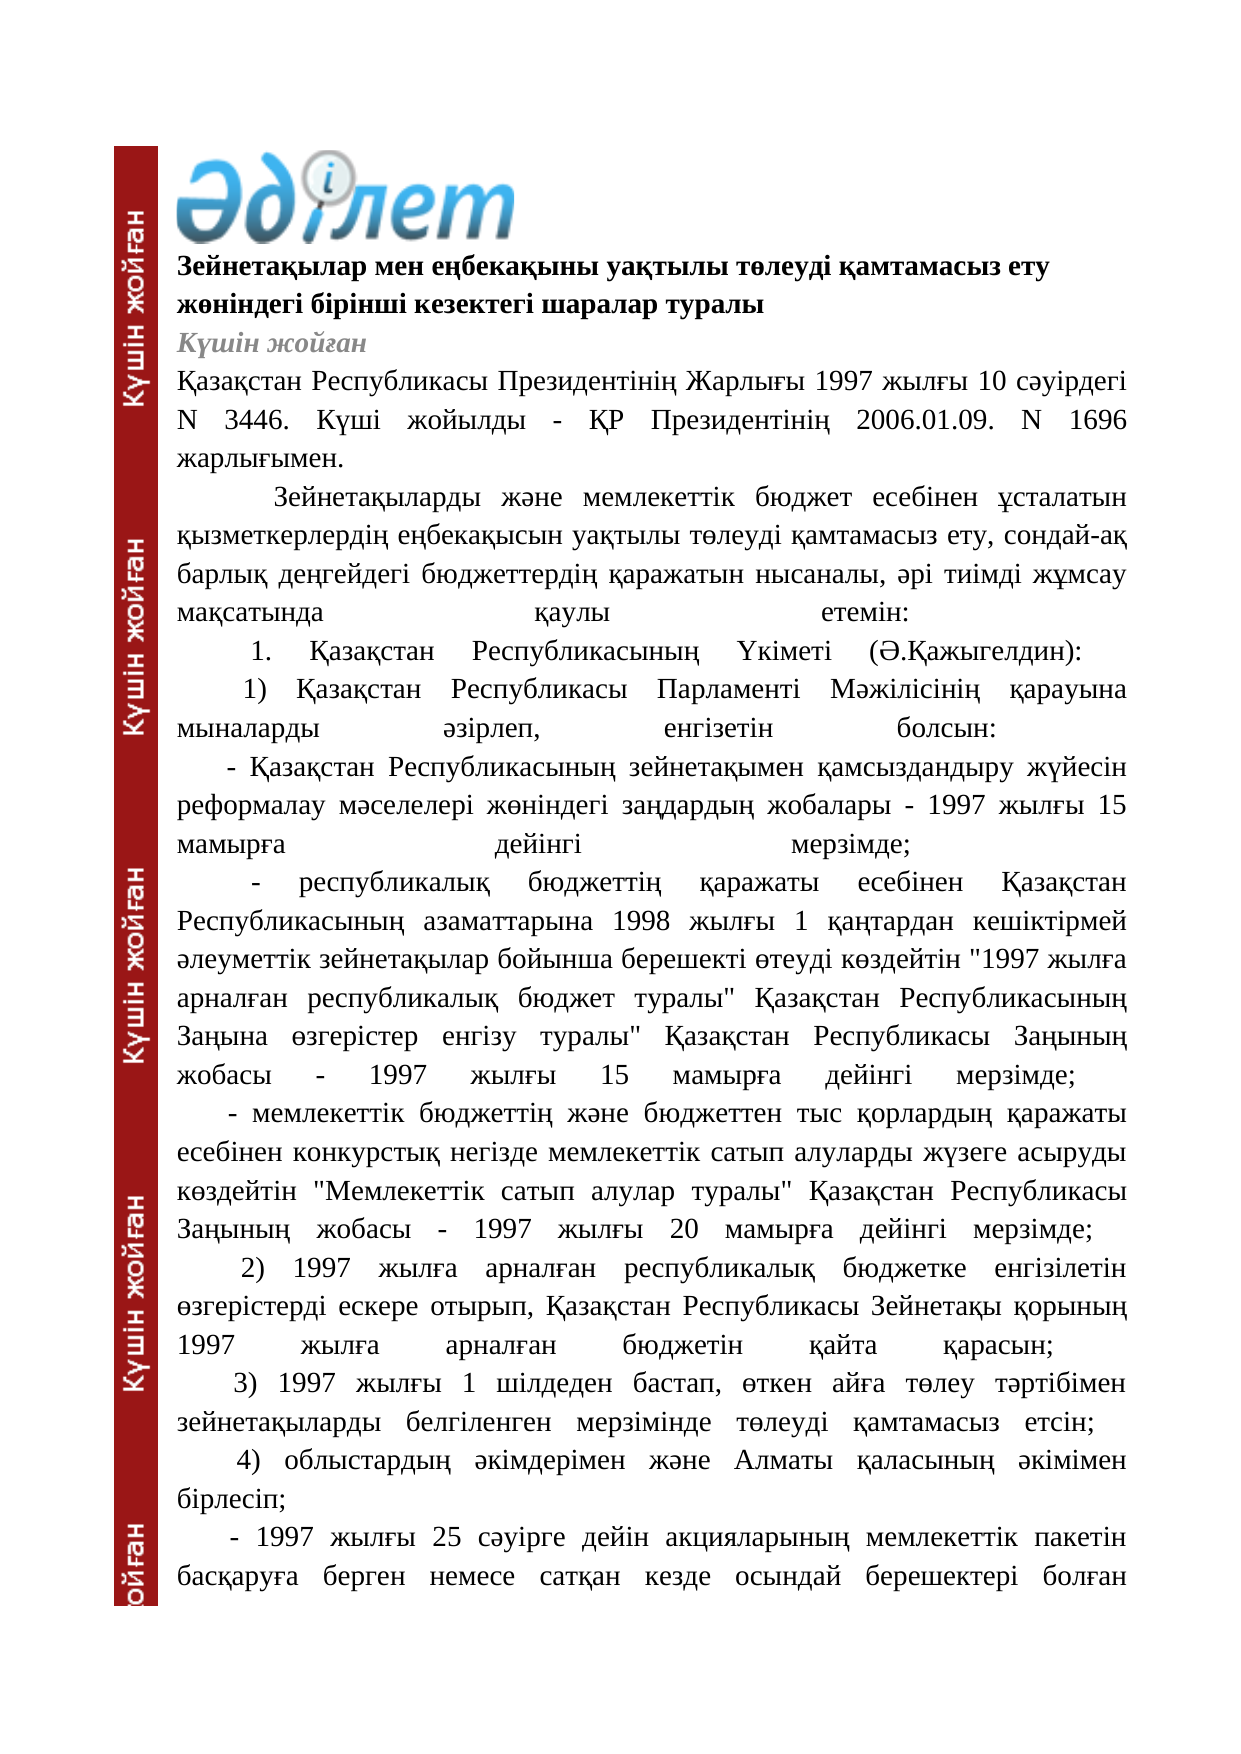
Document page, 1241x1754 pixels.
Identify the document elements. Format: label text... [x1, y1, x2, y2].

picture [114, 146, 158, 248]
picture [114, 1592, 158, 1606]
picture [114, 358, 158, 363]
picture [176, 150, 515, 244]
picture [114, 320, 158, 325]
text Зейнетақылар мен еңбекақыны уақтылы төлеудi қамтамасыз ету жөнiндегi бiрiншi кезектегi шаралар туралы [112, 248, 1128, 320]
text Қазақстан Республикасы Президентінің Жарлығы 1997 жылғы 10 сәуiрдегi N 3446. Күші жойылды - ҚР Президентінің 2006.01.09. N 1696 жарлығымен. [112, 363, 1128, 474]
text Күшін жойған [112, 325, 1128, 358]
picture [114, 474, 158, 479]
